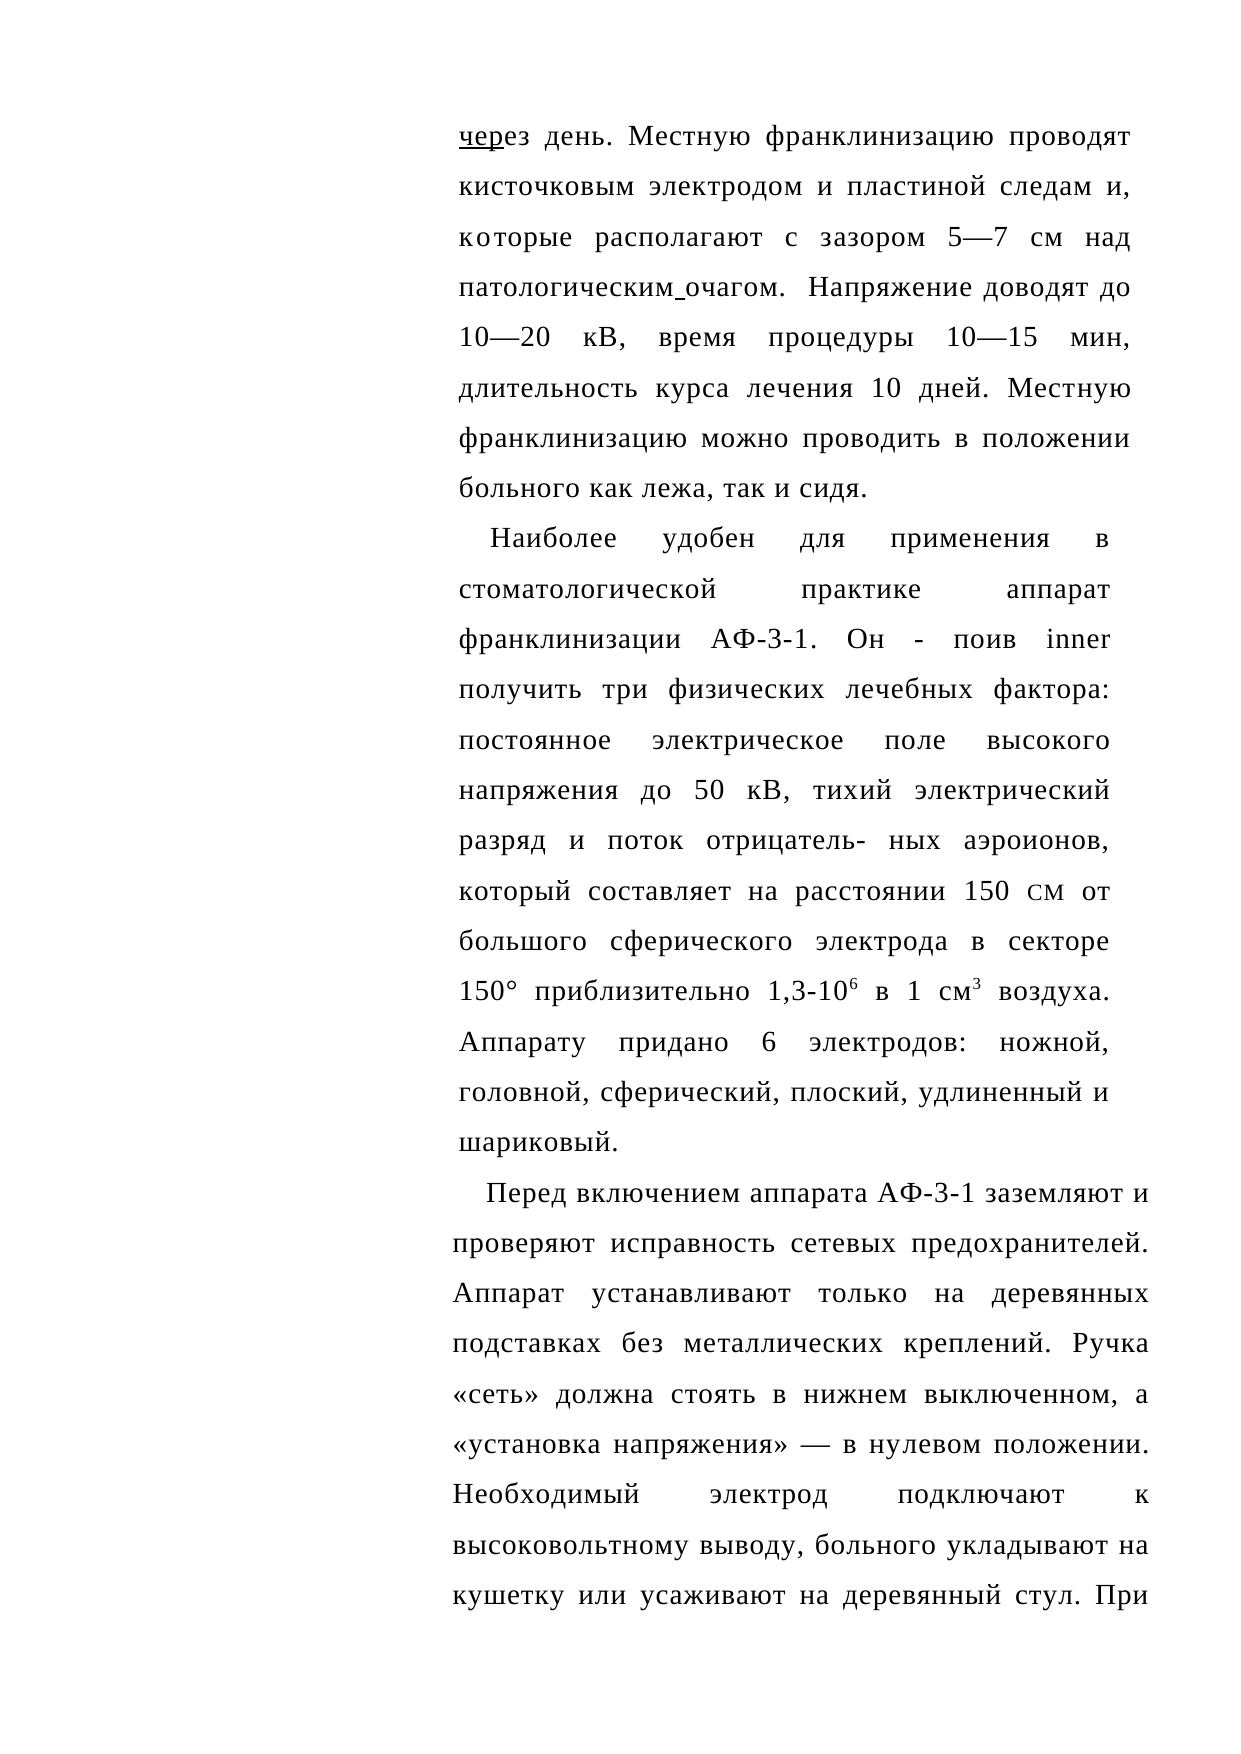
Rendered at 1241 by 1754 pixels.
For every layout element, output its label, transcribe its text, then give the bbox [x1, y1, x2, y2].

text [452, 1175, 1149, 1611]
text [459, 118, 1131, 504]
text Наиболее удобен для применения в стоматологической практике аппарат франклинизации АФ-3-1. Он - поив inner получить три физических лечебных фактора: постоянное электрическое поле высокого напряжения до 50 кВ, тихий электрический разряд и поток отрицатель- ных аэроионов, который составляет на расстоянии 150 см от большого сферического электрода в секторе 150° приблизительно 1,3-106 в 1 см3 воздуха. Аппарату придано 6 электродов: ножной, головной, сферический, плоский, удлиненный и шариковый. [459, 521, 1110, 1158]
